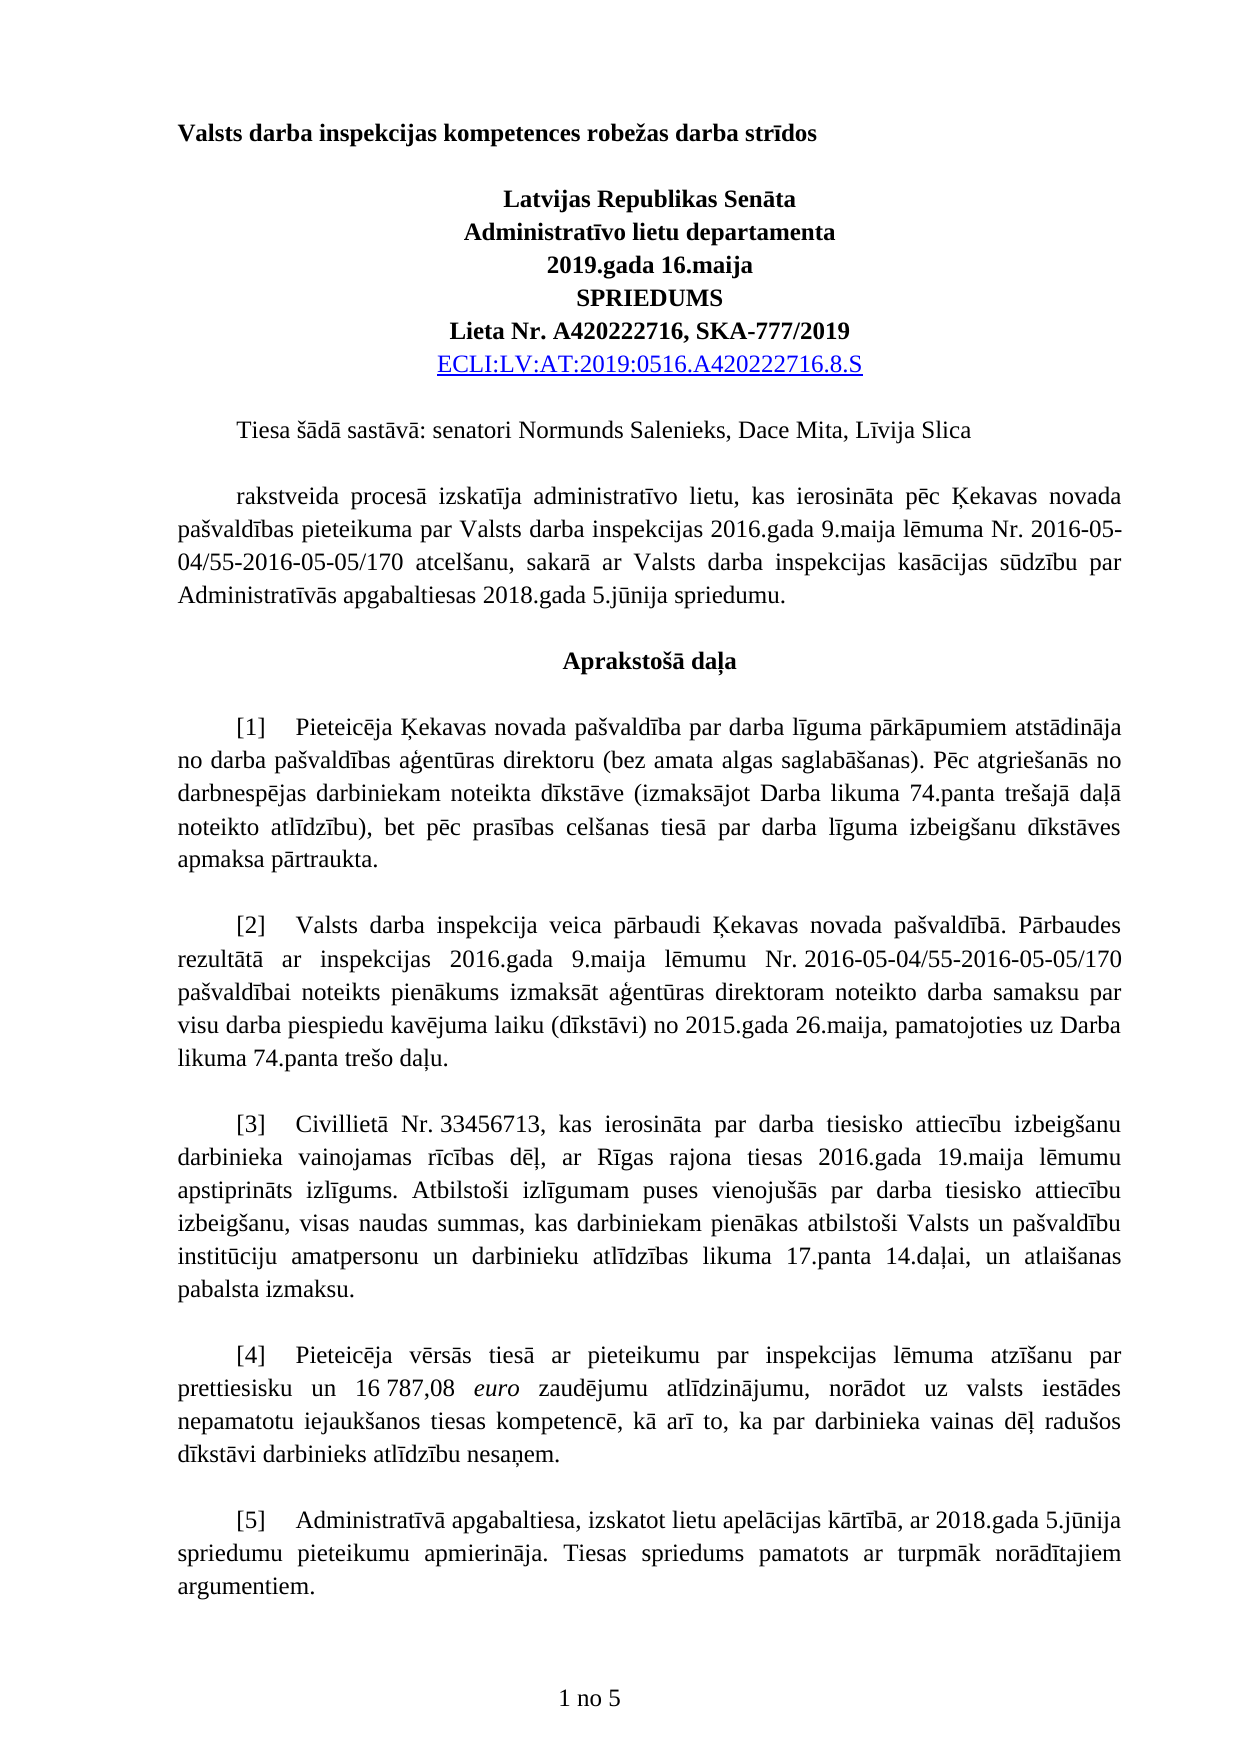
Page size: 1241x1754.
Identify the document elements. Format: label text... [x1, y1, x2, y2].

text Lieta Nr. A420222716, SKA-777/2019 [177, 316, 1122, 345]
list Civillietā Nr. 33456713, kas ierosināta par darba tiesisko attiecību izbeigšanu darbinieka vainojamas rīcības dēļ, ar Rīgas rajona tiesas 2016.gada 19.maija lēmumu apstiprināts izlīgums. Atbilstoši izlīgumam puses vienojušās par darba tiesisko attiecību izbeigšanu, visas naudas summas, kas darbiniekam pienākas atbilstoši Valsts un pašvaldību institūciju amatpersonu un darbinieku atlīdzības likuma 17.panta 14.daļai, un atlaišanas pabalsta izmaksu. [177, 1109, 1122, 1303]
list Pieteicēja Ķekavas novada pašvaldība par darba līguma pārkāpumiem atstādināja no darba pašvaldības aģentūras direktoru (bez amata algas saglabāšanas). Pēc atgriešanās no darbnespējas darbiniekam noteikta dīkstāve (izmaksājot Darba likuma 74.panta trešajā daļā noteikto atlīdzību), bet pēc prasības celšanas tiesā par darba līguma izbeigšanu dīkstāves apmaksa pārtraukta. [177, 712, 1122, 873]
text ECLI:LV:AT:2019:0516.A420222716.8.S [177, 349, 1122, 378]
text SPRIEDUMS [177, 283, 1122, 312]
list Pieteicēja vērsās tiesā ar pieteikumu par inspekcijas lēmuma atzīšanu par prettiesisku un 16 787,08 euro zaudējumu atlīdzinājumu, norādot uz valsts iestādes nepamatotu iejaukšanos tiesas kompetencē, kā arī to, ka par darbinieka vainas dēļ radušos dīkstāvi darbinieks atlīdzību nesaņem. [177, 1340, 1122, 1468]
text Administratīvo lietu departamenta [177, 217, 1122, 246]
text Latvijas Republikas Senāta [177, 184, 1122, 213]
list Valsts darba inspekcija veica pārbaudi Ķekavas novada pašvaldībā. Pārbaudes rezultātā ar inspekcijas 2016.gada 9.maija lēmumu Nr. 2016-05-04/55-2016-05-05/170 pašvaldībai noteikts pienākums izmaksāt aģentūras direktoram noteikto darba samaksu par visu darba piespiedu kavējuma laiku (dīkstāvi) no 2015.gada 26.maija, pamatojoties uz Darba likuma 74.panta trešo daļu. [177, 911, 1122, 1071]
list Administratīvā apgabaltiesa, izskatot lietu apelācijas kārtībā, ar 2018.gada 5.jūnija spriedumu pieteikumu apmierināja. Tiesas spriedums pamatots ar turpmāk norādītajiem argumentiem. [177, 1505, 1122, 1600]
text 2019.gada 16.maija [177, 250, 1122, 279]
text rakstveida procesā izskatīja administratīvo lietu, kas ierosināta pēc Ķekavas novada pašvaldības pieteikuma par Valsts darba inspekcijas 2016.gada 9.maija lēmuma Nr. 2016-05-04/55-2016-05-05/170 atcelšanu, sakarā ar Valsts darba inspekcijas kasācijas sūdzību par Administratīvās apgabaltiesas 2018.gada 5.jūnija spriedumu. [177, 481, 1122, 609]
text Aprakstošā daļa [177, 646, 1122, 675]
text Valsts darba inspekcijas kompetences robežas darba strīdos [177, 118, 1122, 147]
text Tiesa šādā sastāvā: senatori Normunds Salenieks, Dace Mita, Līvija Slica [177, 415, 1122, 444]
